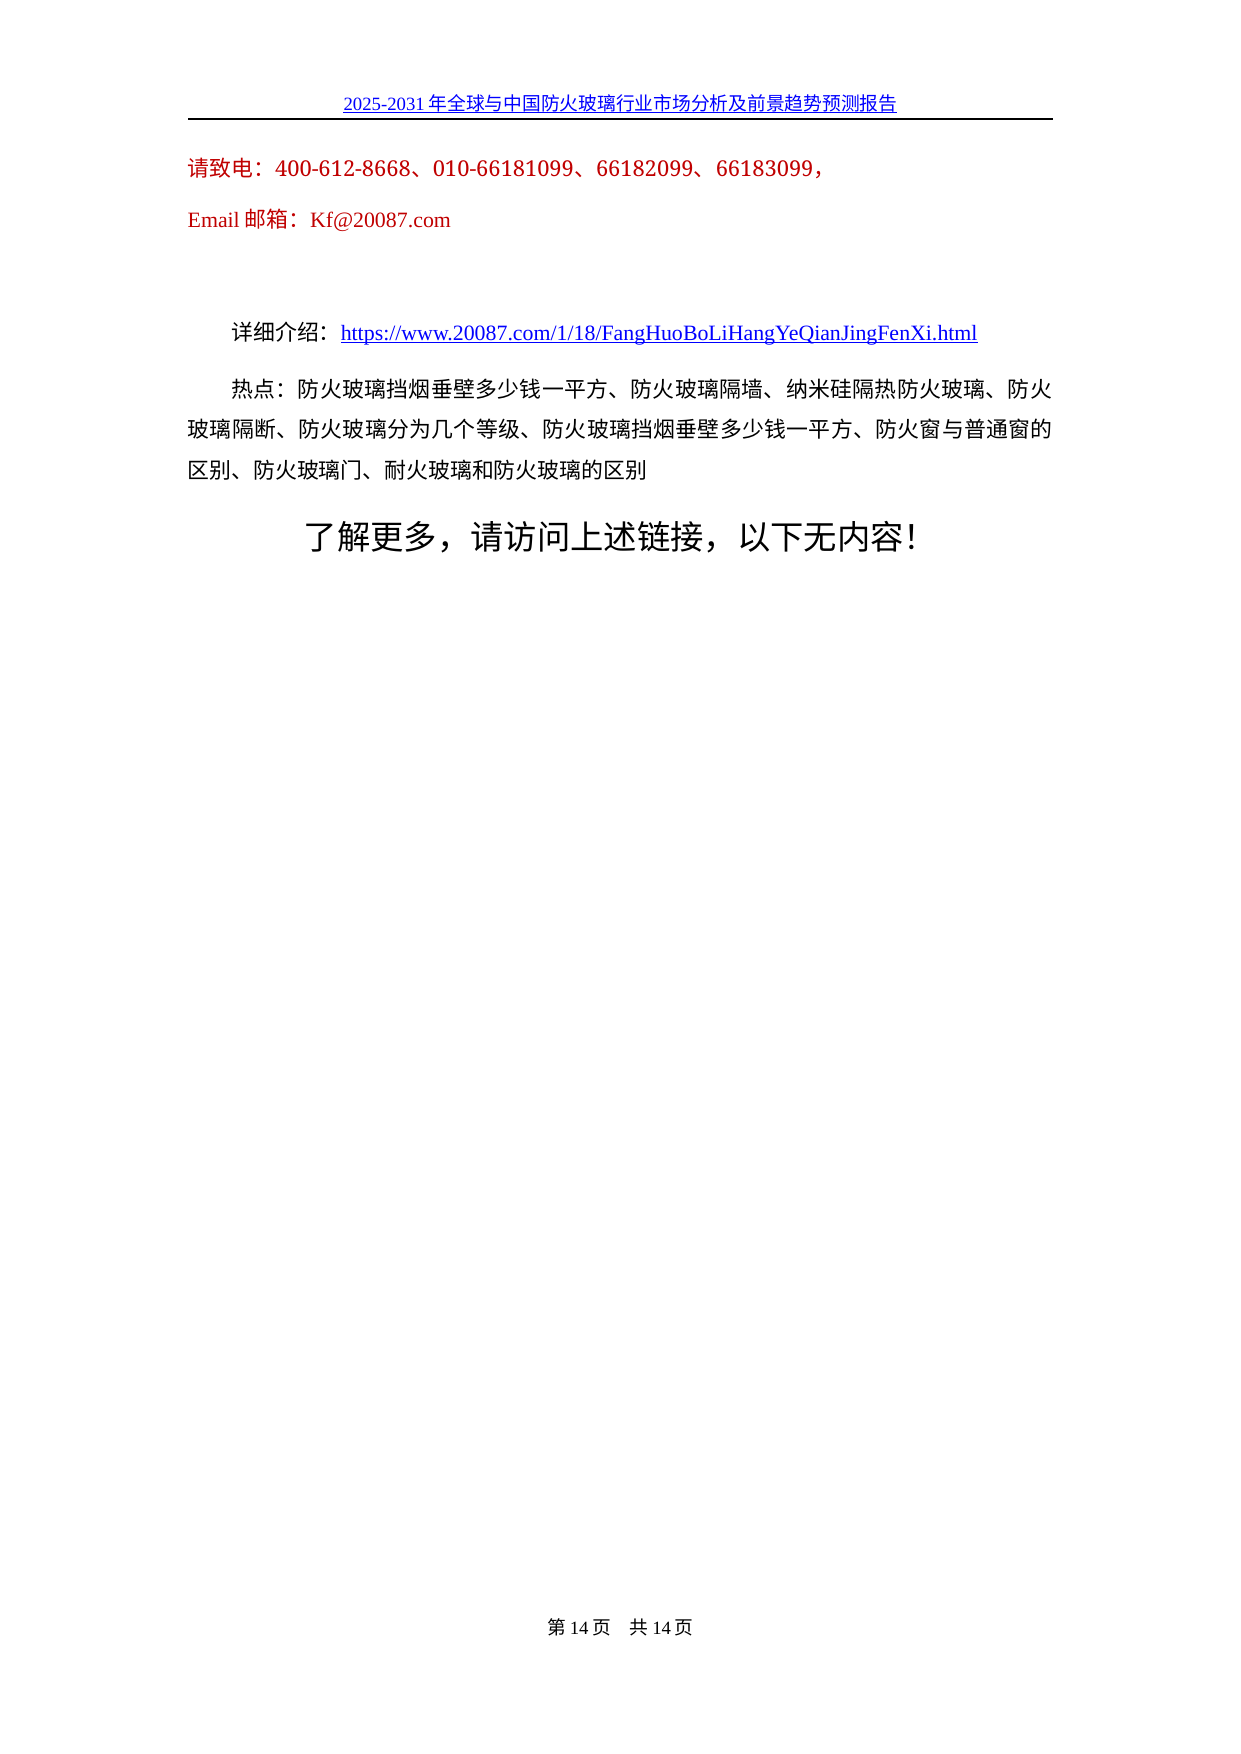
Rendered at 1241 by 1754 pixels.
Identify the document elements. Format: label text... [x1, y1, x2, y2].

title 了解更多，请访问上述链接，以下无内容！ [187, 503, 1053, 568]
text 热点：防火玻璃挡烟垂壁多少钱一平方、防火玻璃隔墙、纳米硅隔热防火玻璃、防火玻璃隔断、防火玻璃分为几个等级、防火玻璃挡烟垂壁多少钱一平方、防火窗与普通窗的区别、防火玻璃门、耐火玻璃和防火玻璃的区别 [187, 371, 1053, 485]
text 请致电：400-612-8668、010-66181099、66182099、66183099， [187, 150, 1053, 183]
text 详细介绍：https://www.20087.com/1/18/FangHuoBoLiHangYeQianJingFenXi.html [187, 315, 1053, 347]
text Email邮箱：Kf@20087.com [187, 202, 1053, 234]
